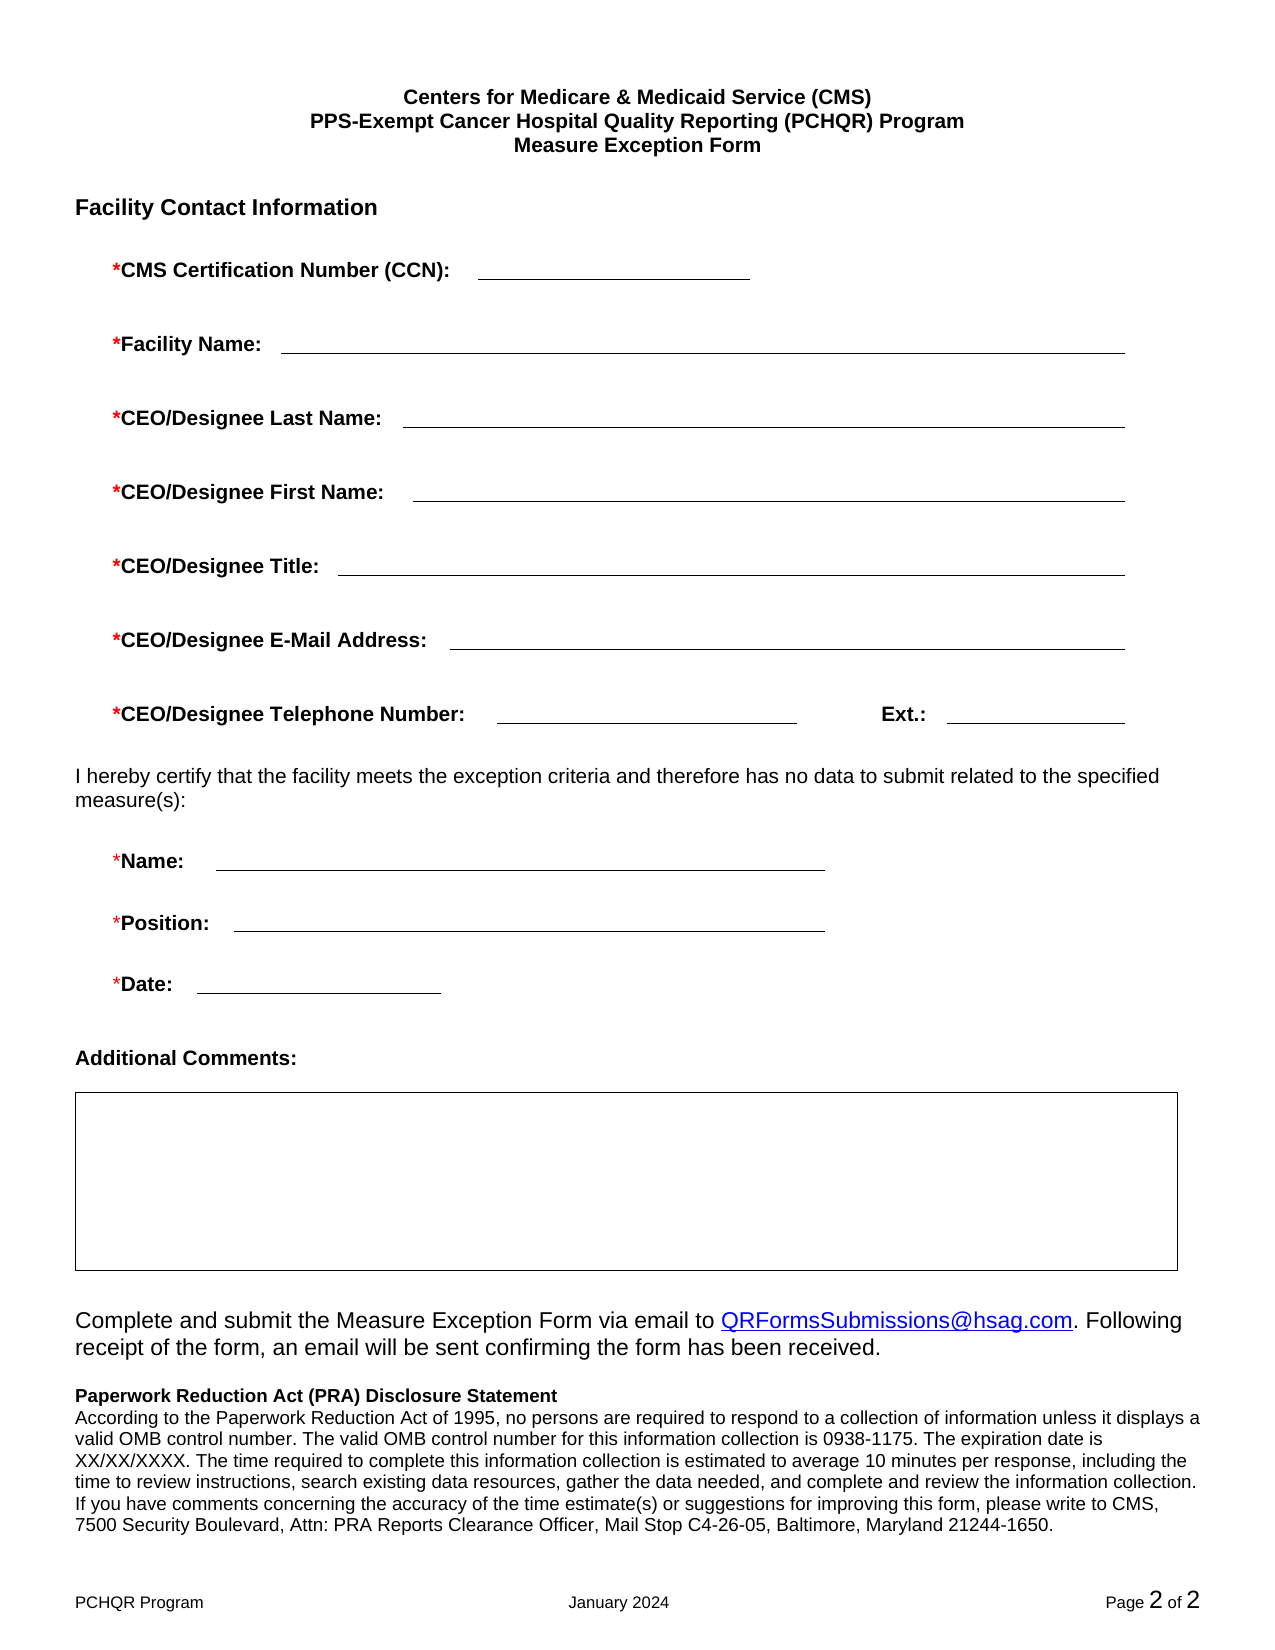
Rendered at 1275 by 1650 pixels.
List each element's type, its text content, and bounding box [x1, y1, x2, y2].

text *CEO/Designee Telephone Number: Ext.: [112, 702, 1200, 726]
text *CEO/Designee E-Mail Address: [112, 628, 1200, 652]
text Additional Comments: [75, 1046, 1201, 1070]
subtitle Facility Contact Information [75, 194, 1200, 221]
text *CEO/Designee Last Name: [112, 406, 1200, 430]
text I hereby certify that the facility meets the exception criteria and therefore has no data to submit related to the specified measure(s): [75, 763, 1200, 811]
text *Date: [112, 972, 1200, 996]
text Paperwork Reduction Act (PRA) Disclosure Statement [75, 1385, 1200, 1406]
text According to the Paperwork Reduction Act of 1995, no persons are required to respond to a collection of information unless it displays a valid OMB control number. The valid OMB control number for this information collection is 0938-1175. The expiration date is XX/XX/XXXX. The time required to complete this information collection is estimated to average 10 minutes per response, including the time to review instructions, search existing data resources, gather the data needed, and complete and review the information collection. If you have comments concerning the accuracy of the time estimate(s) or suggestions for improving this form, please write to CMS, 7500 Security Boulevard, Attn: PRA Reports Clearance Officer, Mail Stop C4-26-05, Baltimore, Maryland 21244-1650. [75, 1406, 1200, 1536]
text *Name: [112, 849, 1200, 873]
text *Facility Name: [112, 332, 1200, 356]
text *Position: [112, 910, 1200, 934]
text *CMS Certification Number (CCN): [112, 258, 1200, 282]
text *CEO/Designee Title: [112, 554, 1200, 578]
text *CEO/Designee First Name: [112, 480, 1200, 504]
text Complete and submit the Measure Exception Form via email to QRFormsSubmissions@hsag.com. Following receipt of the form, an email will be sent confirming the form has been received. [75, 1307, 1200, 1360]
